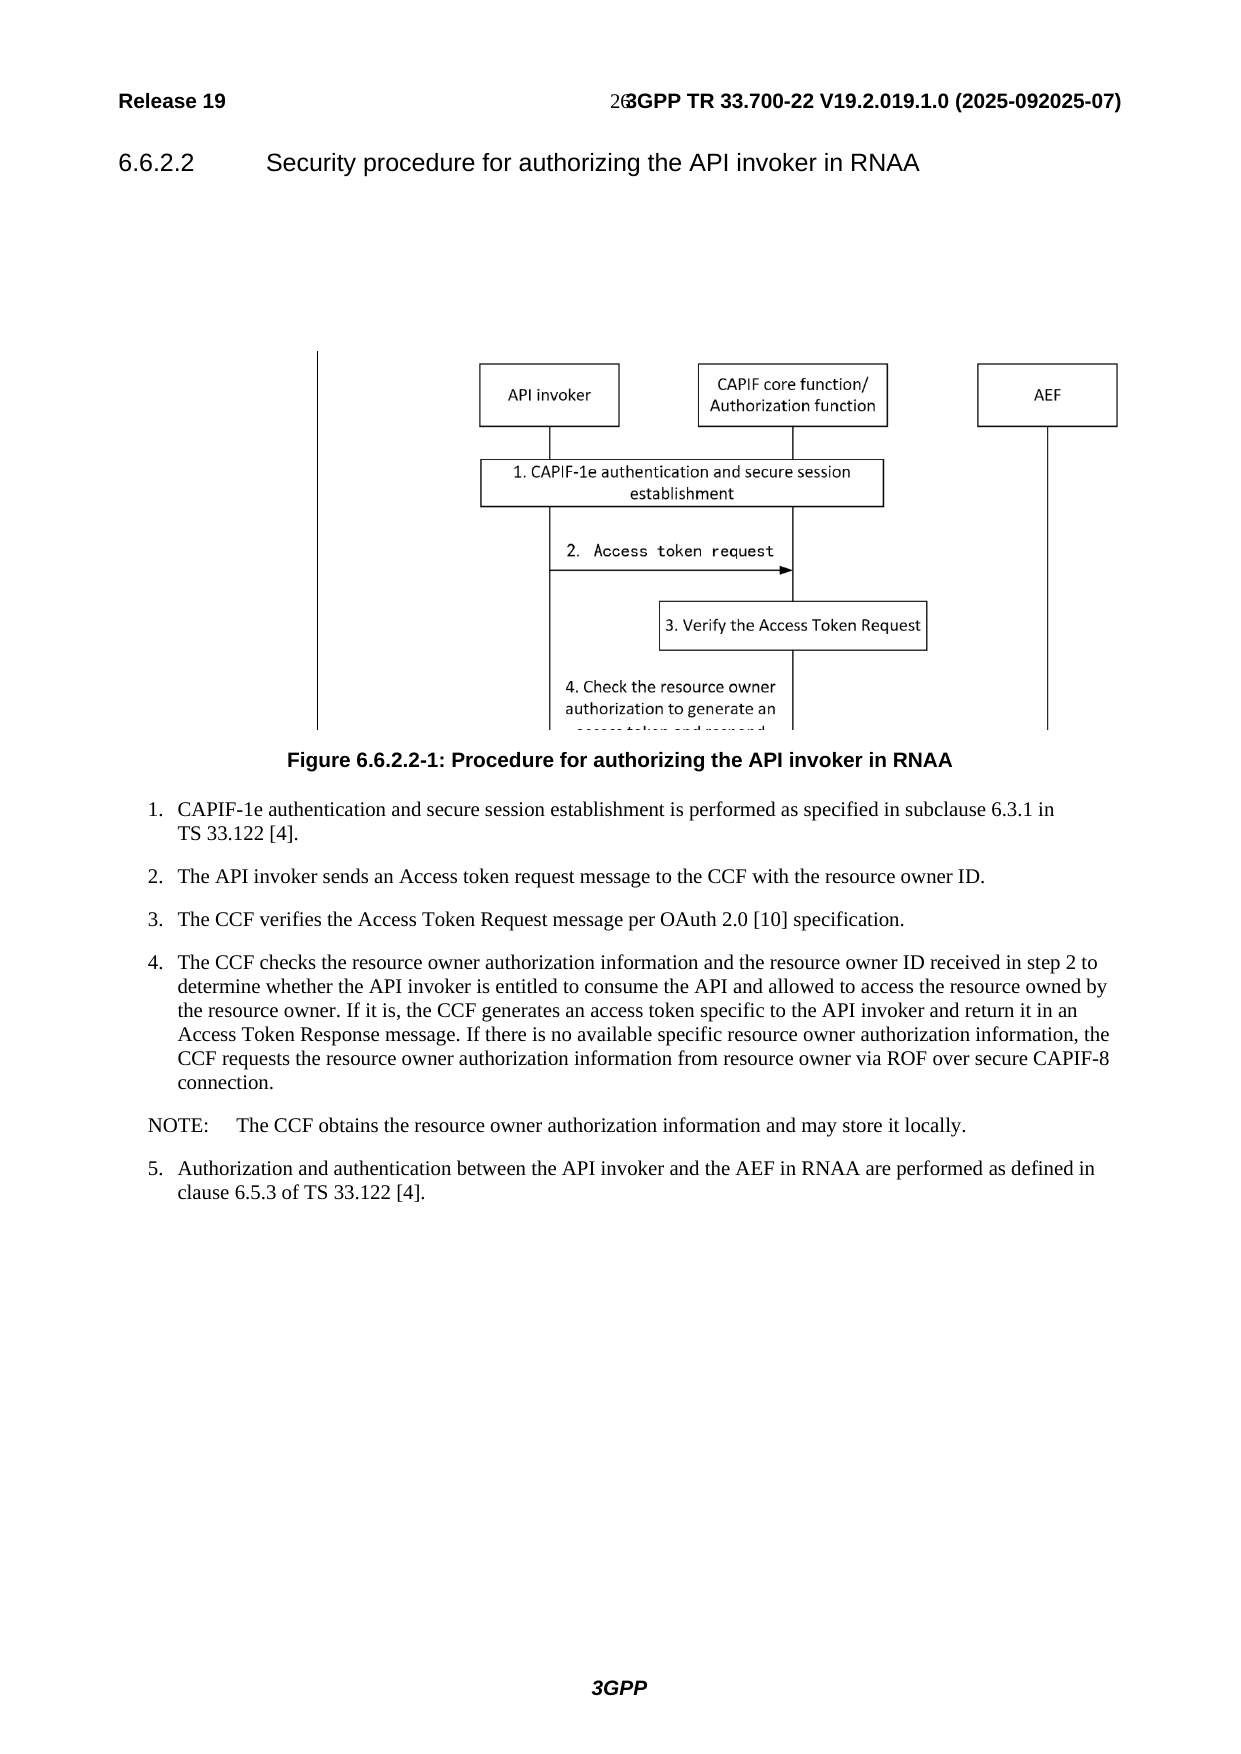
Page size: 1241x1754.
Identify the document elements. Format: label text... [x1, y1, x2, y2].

text 1. CAPIF-1e authentication and secure session establishment is performed as specified in subclause 6.3.1 in TS 33.122 [4]. [148, 797, 1122, 845]
text Figure 6.6.2.2-1: Procedure for authorizing the API invoker in RNAA [118, 748, 1122, 772]
text 3. The CCF verifies the Access Token Request message per OAuth 2.0 [10] specification. [148, 907, 1122, 931]
text 2. The API invoker sends an Access token request message to the CCF with the resource owner ID. [148, 864, 1122, 888]
text 4. The CCF checks the resource owner authorization information and the resource owner ID received in step 2 to determine whether the API invoker is entitled to consume the API and allowed to access the resource owned by the resource owner. If it is, the CCF generates an access token specific to the API invoker and return it in an Access Token Response message. If there is no available specific resource owner authorization information, the CCF requests the resource owner authorization information from resource owner via ROF over secure CAPIF-8 connection. [148, 949, 1122, 1094]
text NOTE: The CCF obtains the resource owner authorization information and may store it locally. [148, 1113, 1122, 1137]
text 5. Authorization and authentication between the API invoker and the AEF in RNAA are performed as defined in clause 6.5.3 of TS 33.122 [4]. [148, 1156, 1122, 1204]
subtitle 6.6.2.2 Security procedure for authorizing the API invoker in RNAA [118, 147, 1122, 176]
